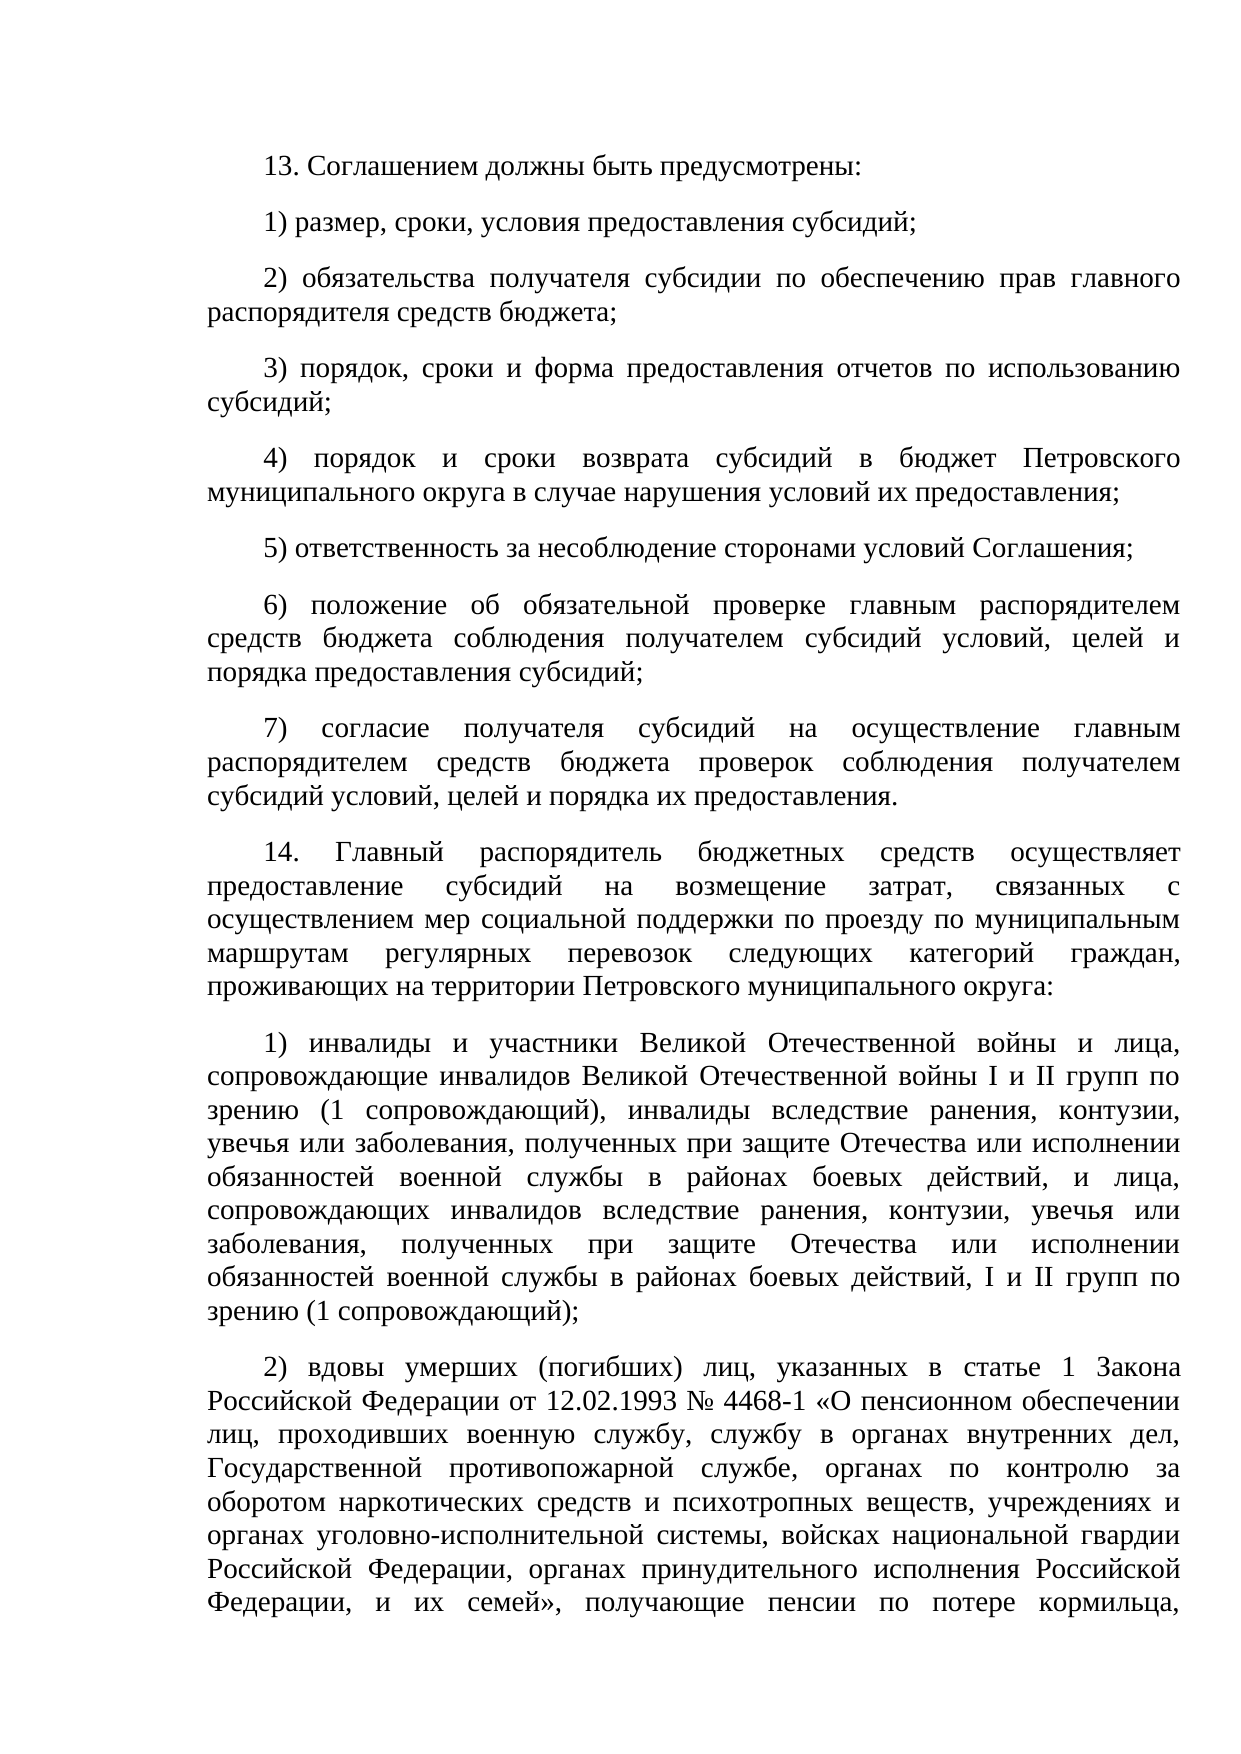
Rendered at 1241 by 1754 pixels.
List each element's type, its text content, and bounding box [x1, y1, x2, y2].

text 1) размер, сроки, условия предоставления субсидий; [207, 204, 1181, 238]
text 13. Соглашением должны быть предусмотрены: [207, 148, 1181, 181]
text 5) ответственность за несоблюдение сторонами условий Соглашения; [207, 531, 1181, 564]
text 3) порядок, сроки и форма предоставления отчетов по использованию субсидий; [207, 351, 1181, 418]
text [207, 1349, 1181, 1618]
text 6) положение об обязательной проверке главным распорядителем средств бюджета соблюдения получателем субсидий условий, целей и порядка предоставления субсидий; [207, 587, 1181, 688]
text 1) инвалиды и участники Великой Отечественной войны и лица, сопровождающие инвалидов Великой Отечественной войны I и II групп по зрению (1 сопровождающий), инвалиды вследствие ранения, контузии, увечья или заболевания, полученных при защите Отечества или исполнении обязанностей военной службы в районах боевых действий, и лица, сопровождающих инвалидов вследствие ранения, контузии, увечья или заболевания, полученных при защите Отечества или исполнении обязанностей военной службы в районах боевых действий, I и II групп по зрению (1 сопровождающий); [207, 1025, 1181, 1327]
text 4) порядок и сроки возврата субсидий в бюджет Петровского муниципального округа в случае нарушения условий их предоставления; [207, 441, 1181, 508]
text 2) обязательства получателя субсидии по обеспечению прав главного распорядителя средств бюджета; [207, 261, 1181, 328]
text 7) согласие получателя субсидий на осуществление главным распорядителем средств бюджета проверок соблюдения получателем субсидий условий, целей и порядка их предоставления. [207, 711, 1181, 811]
text 14. Главный распорядитель бюджетных средств осуществляет предоставление субсидий на возмещение затрат, связанных с осуществлением мер социальной поддержки по проезду по муниципальным маршрутам регулярных перевозок следующих категорий граждан, проживающих на территории Петровского муниципального округа: [207, 834, 1181, 1002]
